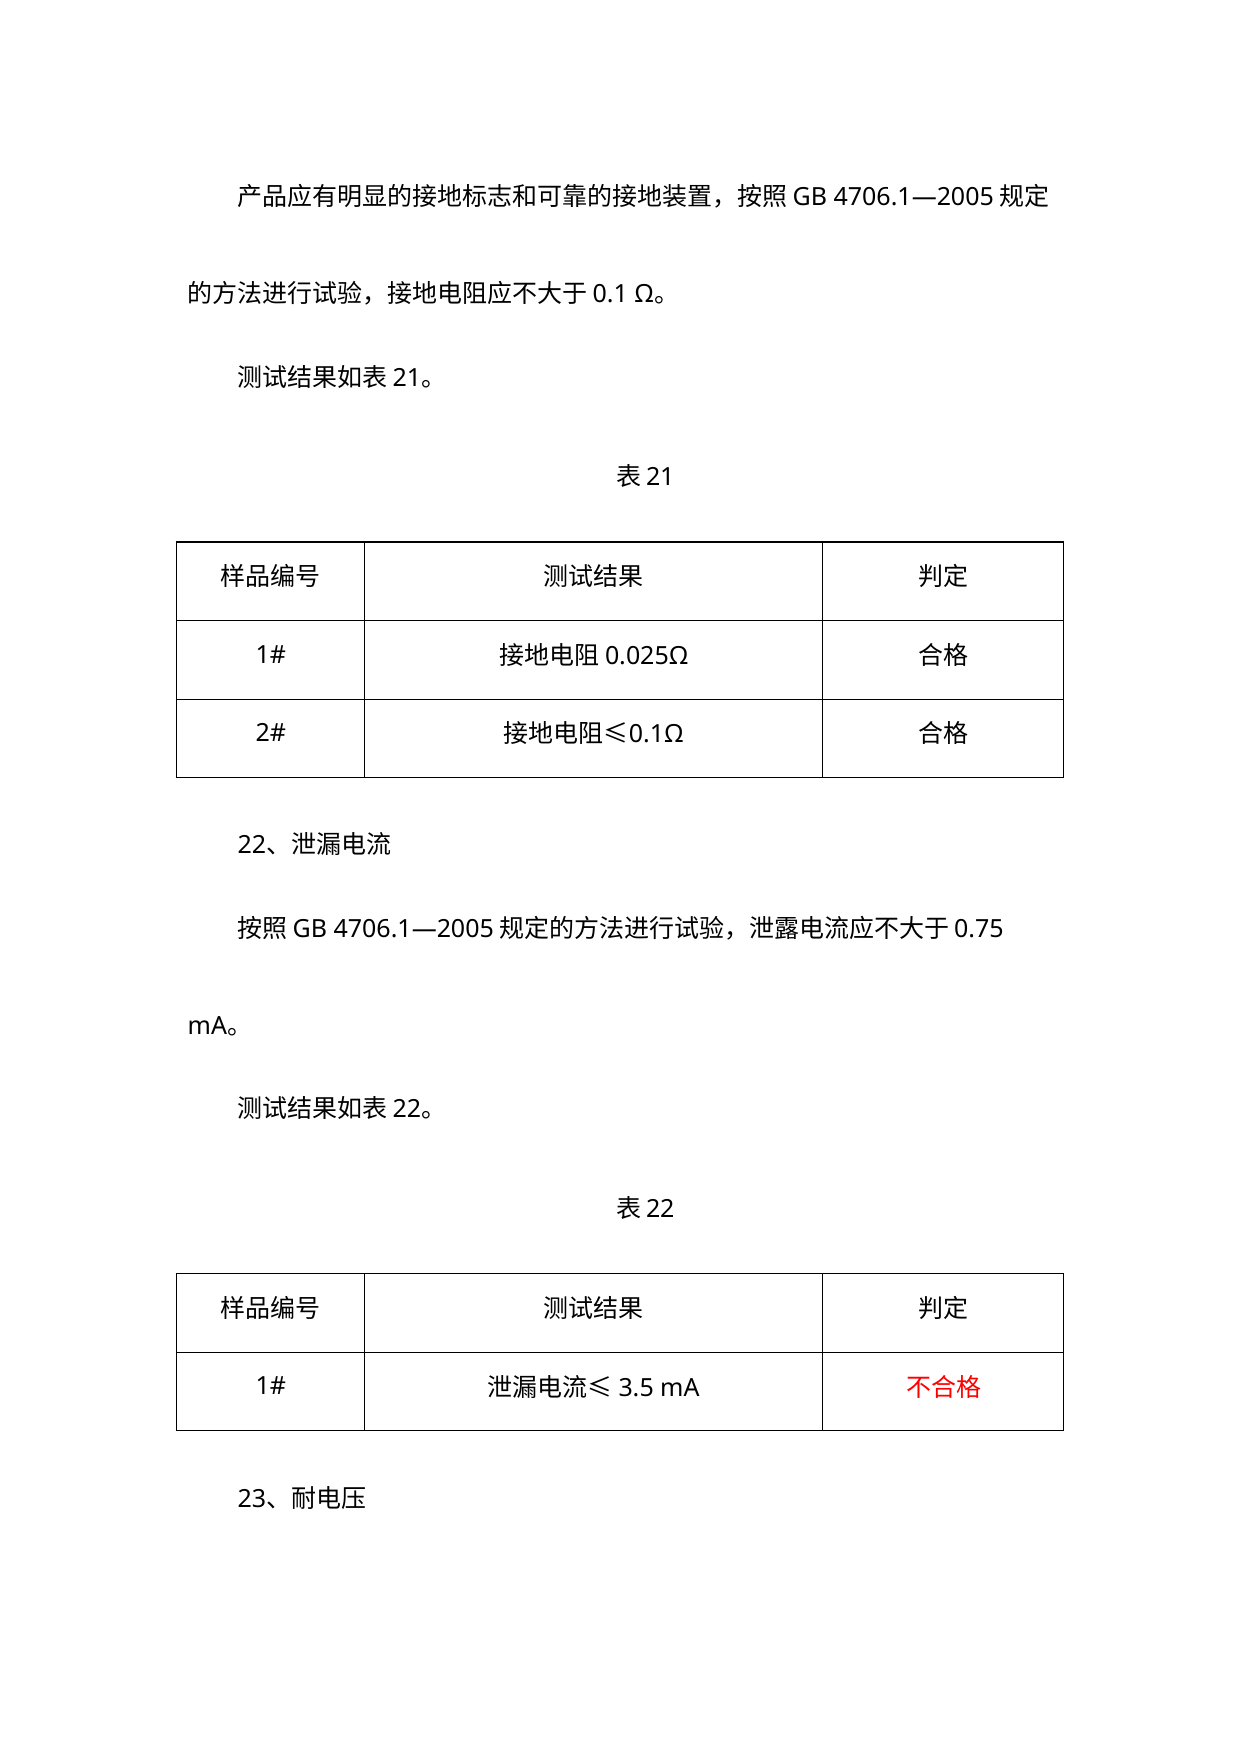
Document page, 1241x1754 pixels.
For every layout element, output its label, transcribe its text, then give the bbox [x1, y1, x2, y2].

table_header 测试结果 [365, 1274, 822, 1352]
table_cell 合格 [823, 621, 1063, 698]
text 表21 [187, 442, 1053, 507]
table_header 判定 [823, 1274, 1063, 1352]
text 测试结果如表22。 [187, 1074, 1053, 1139]
table_header 测试结果 [365, 543, 822, 620]
table_header 判定 [823, 543, 1063, 620]
text 测试结果如表21。 [187, 343, 1053, 408]
table_cell 2# [177, 700, 364, 777]
table_cell 合格 [823, 700, 1063, 777]
table_cell 接地电阻 0.025Ω [365, 621, 822, 698]
text 按照GB 4706.1—2005规定的方法进行试验，泄露电流应不大于0.75 mA。 [187, 894, 1053, 1056]
table_cell 不合格 [823, 1353, 1063, 1430]
text 表22 [187, 1174, 1053, 1239]
table_cell 1# [177, 1353, 364, 1430]
text 23、耐电压 [187, 1464, 1053, 1529]
table_header 样品编号 [177, 1274, 364, 1352]
table_header 样品编号 [177, 543, 364, 620]
table_cell 泄漏电流≤ 3.5 mA [365, 1353, 822, 1430]
table_cell 接地电阻≤0.1Ω [365, 700, 822, 777]
text 产品应有明显的接地标志和可靠的接地装置，按照GB 4706.1—2005规定的方法进行试验，接地电阻应不大于0.1 Ω。 [187, 162, 1053, 324]
table_cell 1# [177, 621, 364, 698]
text 22、泄漏电流 [187, 811, 1053, 876]
